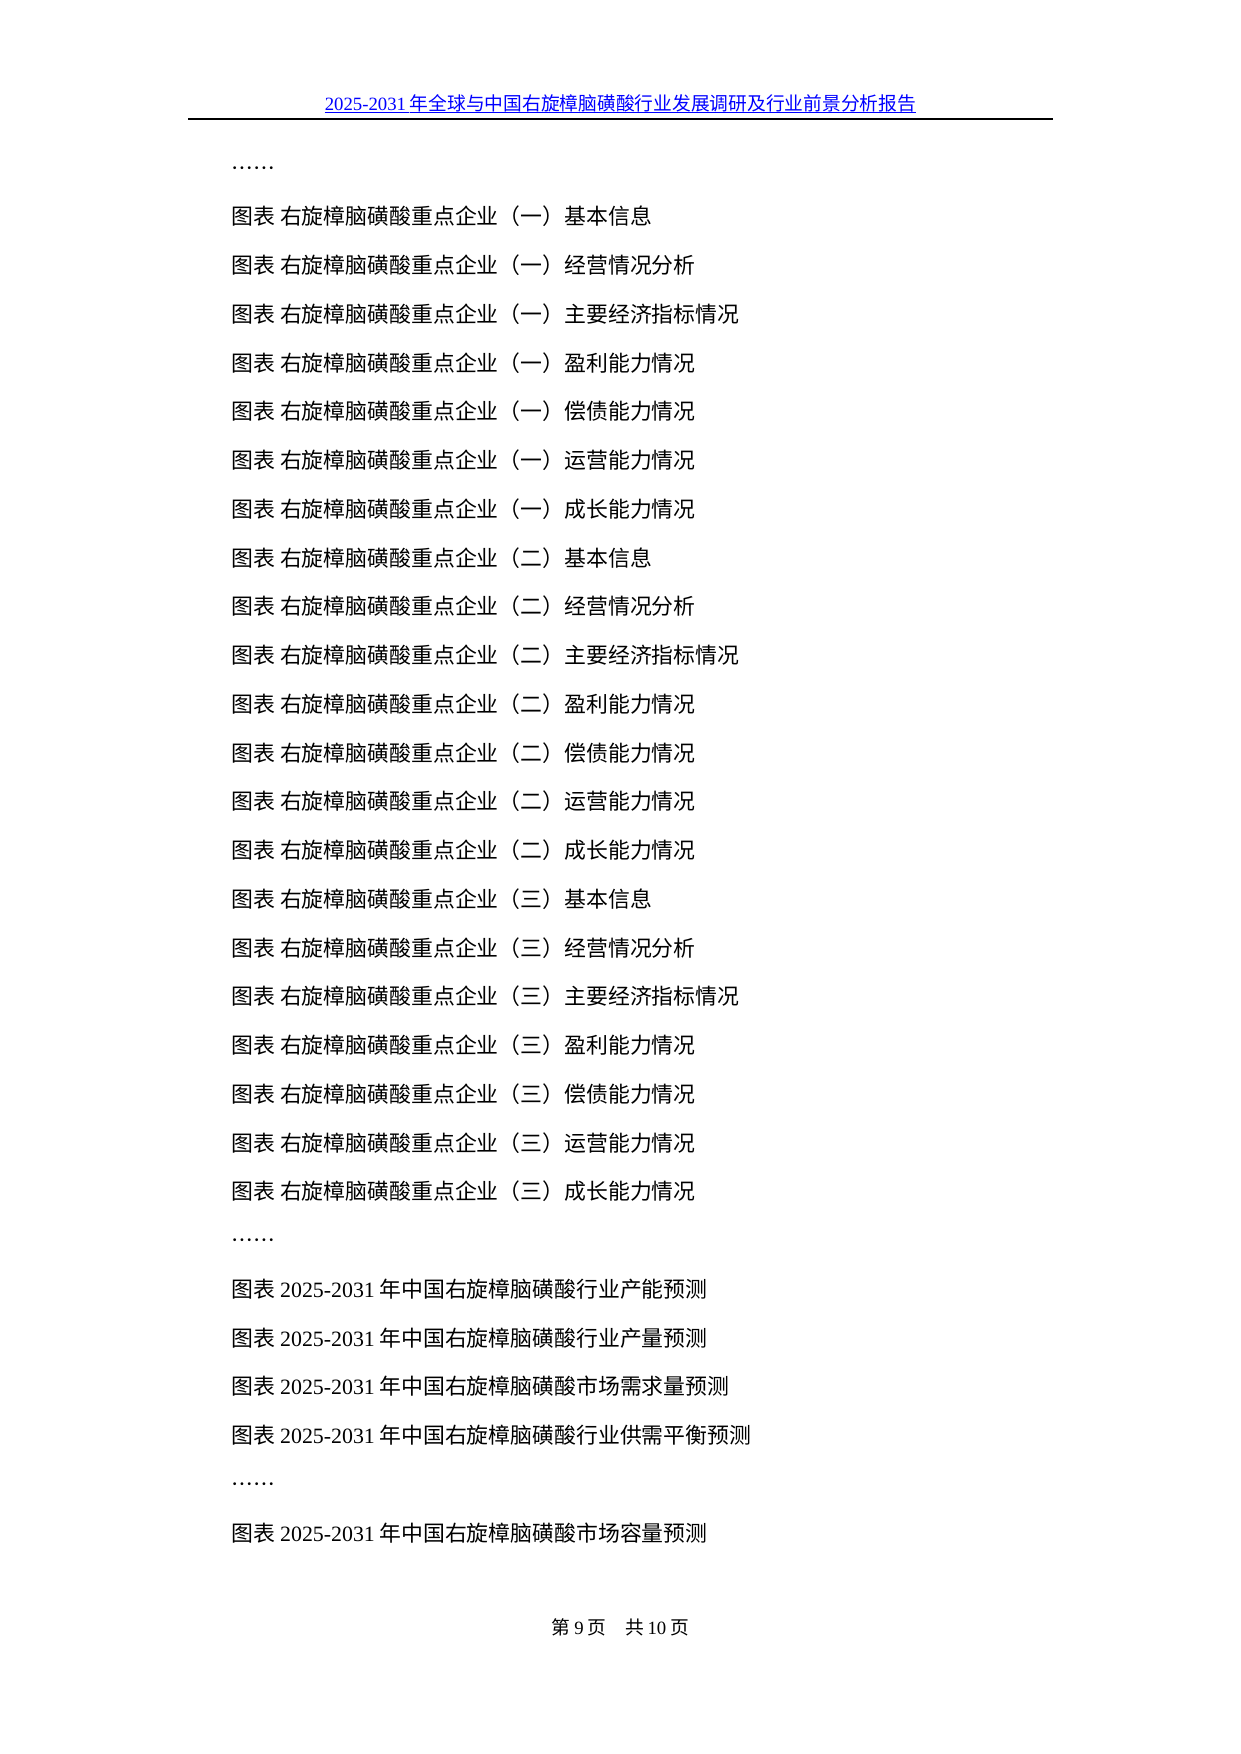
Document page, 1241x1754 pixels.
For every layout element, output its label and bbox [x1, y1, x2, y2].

text [187, 150, 1053, 1548]
